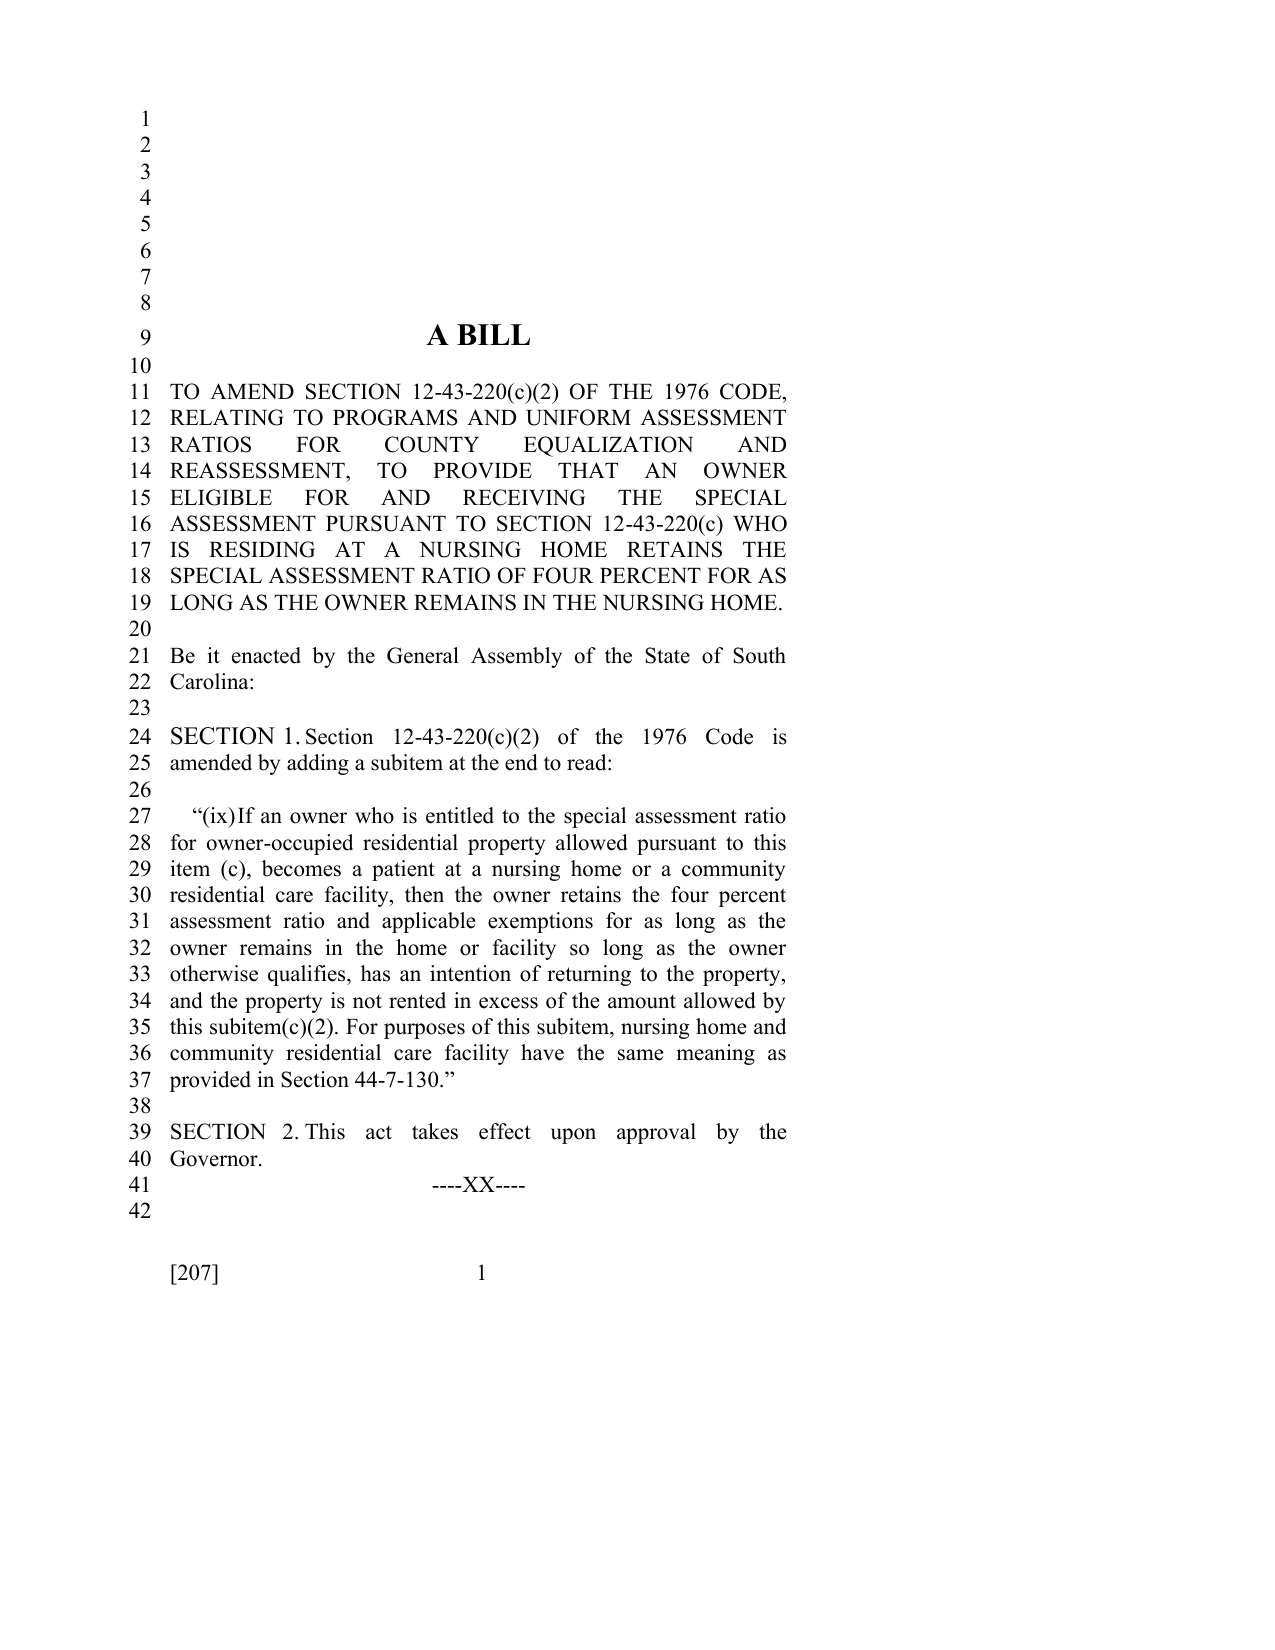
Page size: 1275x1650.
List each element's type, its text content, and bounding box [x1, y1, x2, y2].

text Be it enacted by the General Assembly of the State of South Carolina: [169, 642, 787, 694]
text “(ix) If an owner who is entitled to the special assessment ratio for owner-occupied residential property allowed pursuant to this item (c), becomes a patient at a nursing home or a community residential care facility, then the owner retains the four percent assessment ratio and applicable exemptions for as long as the owner remains in the home or facility so long as the owner otherwise qualifies, has an intention of returning to the property, and the property is not rented in excess of the amount allowed by this subitem(c)(2). For purposes of this subitem, nursing home and community residential care facility have the same meaning as provided in Section 44-7-130.” [169, 802, 787, 1092]
text SECTION 1. Section 12-43-220(c)(2) of the 1976 Code is amended by adding a subitem at the end to read: [169, 721, 787, 776]
text A BILL [169, 316, 787, 352]
text TO AMEND SECTION 12-43-220(c)(2) OF THE 1976 CODE, RELATING TO PROGRAMS AND UNIFORM ASSESSMENT RATIOS FOR COUNTY EQUALIZATION AND REASSESSMENT, TO PROVIDE THAT AN OWNER ELIGIBLE FOR AND RECEIVING THE SPECIAL ASSESSMENT PURSUANT TO SECTION 12-43-220(c) WHO IS RESIDING AT A NURSING HOME RETAINS THE SPECIAL ASSESSMENT RATIO OF FOUR PERCENT FOR AS LONG AS THE OWNER REMAINS IN THE NURSING HOME. [169, 378, 787, 615]
text ----XX---- [169, 1171, 787, 1197]
text SECTION 2. This act takes effect upon approval by the Governor. [169, 1118, 787, 1171]
